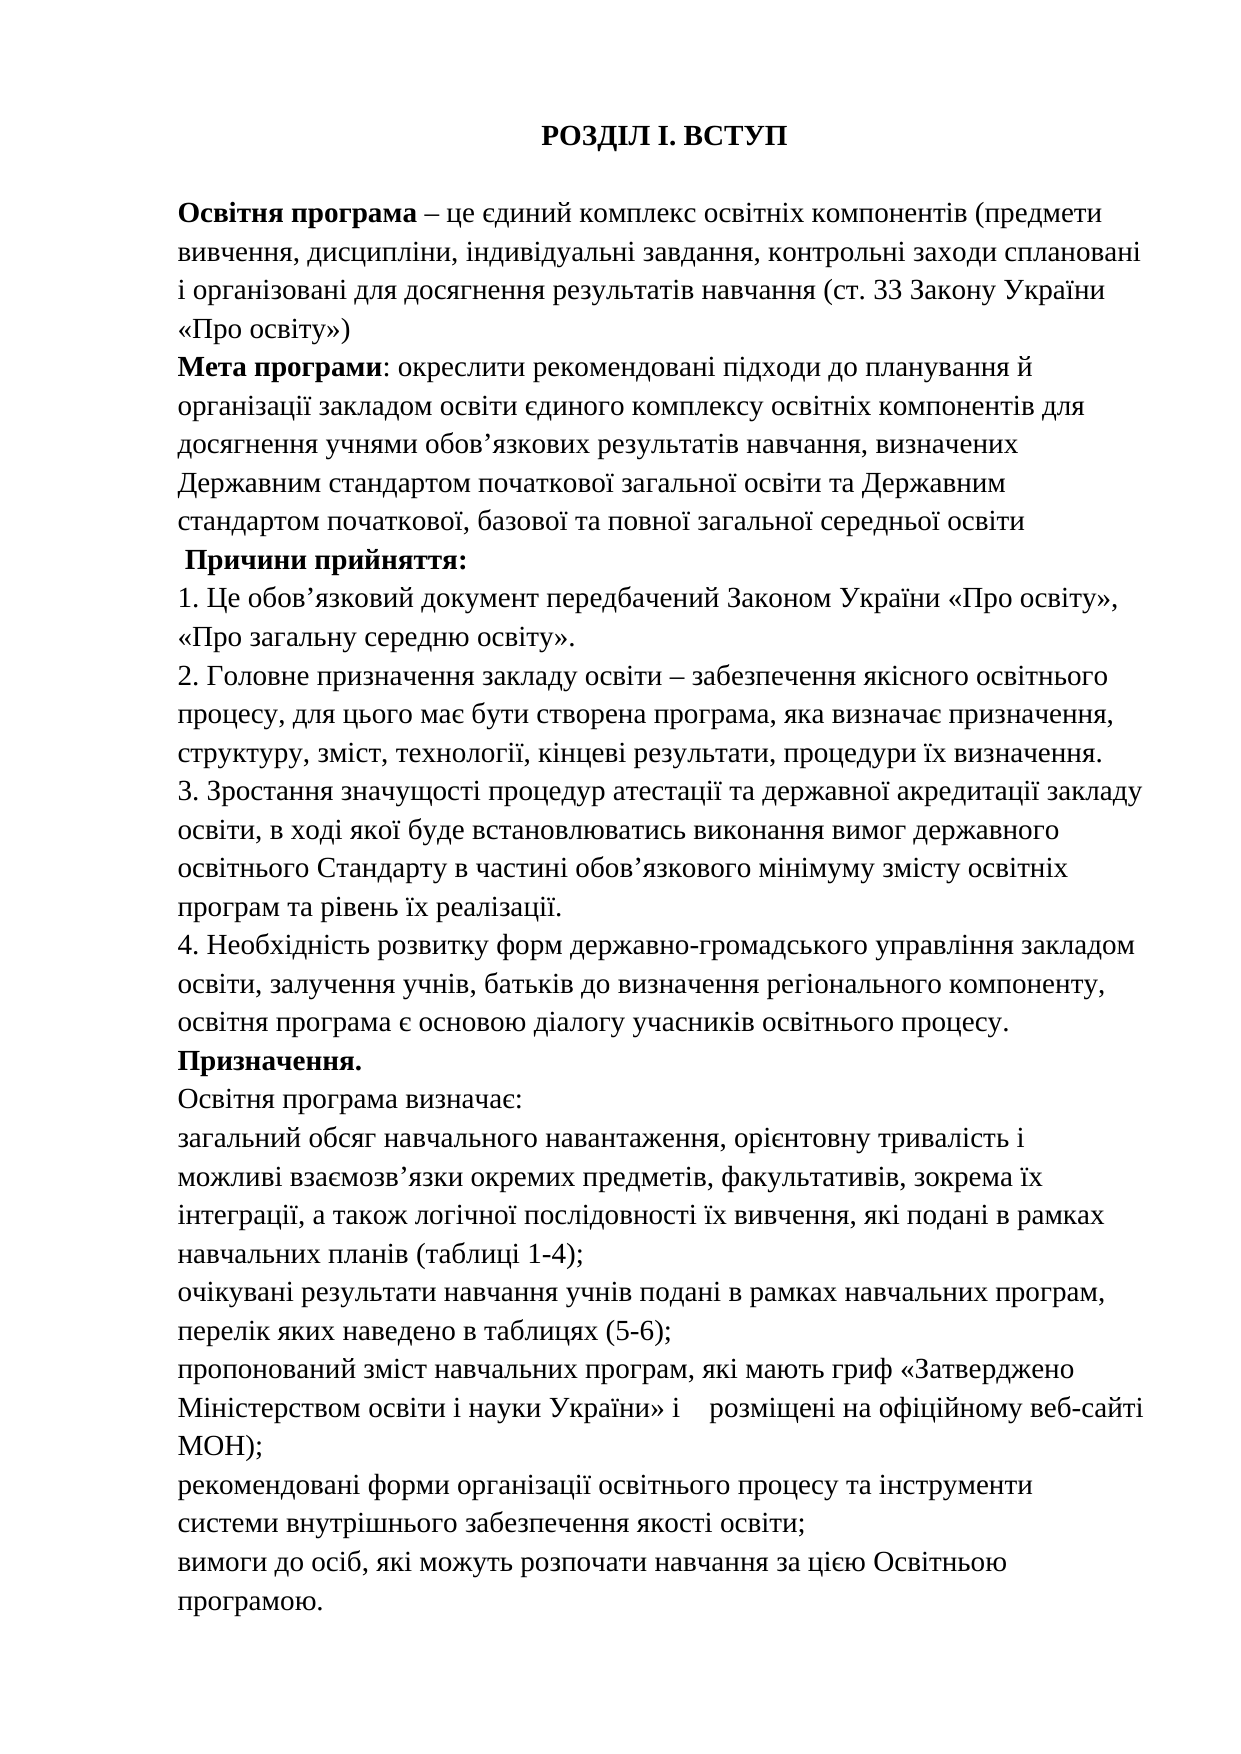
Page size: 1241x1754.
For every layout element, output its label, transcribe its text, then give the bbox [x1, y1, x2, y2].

text Освітня програма визначає: [177, 1082, 1152, 1115]
text можливі взаємозв’язки окремих предметів, факультативів, зокрема їх інтеграції, а також логічної послідовності їх вивчення, які подані в рамках навчальних планів (таблиці 1-4); [177, 1159, 1152, 1269]
text структуру, зміст, технології, кінцеві результати, процедури їх визначення. [177, 735, 1152, 768]
text освіти, в ході якої буде встановлюватись виконання вимог державного [177, 812, 1152, 845]
text очікувані результати навчання учнів подані в рамках навчальних програм, [177, 1274, 1152, 1308]
text пропонований зміст навчальних програм, які мають гриф «Затверджено Міністерством освіти і науки України» і розміщені на офіційному веб-сайті МОН); [177, 1351, 1152, 1462]
text рекомендовані форми організації освітнього процесу та інструменти [177, 1467, 1152, 1501]
text 2. Головне призначення закладу освіти – забезпечення якісного освітнього [177, 658, 1152, 691]
text Причини прийняття: [177, 542, 1152, 576]
text вивчення, дисципліни, індивідуальні завдання, контрольні заходи сплановані і організовані для досягнення результатів навчання (ст. 33 Закону України «Про освіту») [177, 234, 1152, 344]
text досягнення учнями обов’язкових результатів навчання, визначених Державним стандартом початкової загальної освіти та Державним стандартом початкової, базової та повної загальної середньої освіти [177, 426, 1152, 537]
text Мета програми: окреслити рекомендовані підходи до планування й [177, 349, 1152, 383]
text освітня програма є основою діалогу учасників освітнього процесу. [177, 1004, 1152, 1038]
text загальний обсяг навчального навантаження, орієнтовну тривалість і [177, 1120, 1152, 1154]
text Призначення. [177, 1043, 1152, 1077]
text організації закладом освіти єдиного комплексу освітніх компонентів для [177, 388, 1152, 421]
text системи внутрішнього забезпечення якості освіти; [177, 1506, 1152, 1539]
text програмою. [177, 1583, 1152, 1616]
text РОЗДІЛ І. ВСТУП [177, 118, 1152, 152]
text 1. Це обов’язковий документ передбачений Законом України «Про освіту», [177, 581, 1152, 614]
text Освітня програма – це єдиний комплекс освітніх компонентів (предмети [177, 195, 1152, 229]
text 3. Зростання значущості процедур атестації та державної акредитації закладу [177, 773, 1152, 807]
text освітнього Стандарту в частині обов’язкового мінімуму змісту освітніх програм та рівень їх реалізації. [177, 850, 1152, 922]
text вимоги до осіб, які можуть розпочати навчання за цією Освітньою [177, 1544, 1152, 1578]
text «Про загальну середню освіту». [177, 619, 1152, 653]
text освіти, залучення учнів, батьків до визначення регіонального компоненту, [177, 966, 1152, 999]
text процесу, для цього має бути створена програма, яка визначає призначення, [177, 696, 1152, 730]
text перелік яких наведено в таблицях (5-6); [177, 1313, 1152, 1346]
text 4. Необхідність розвитку форм державно-громадського управління закладом [177, 927, 1152, 961]
